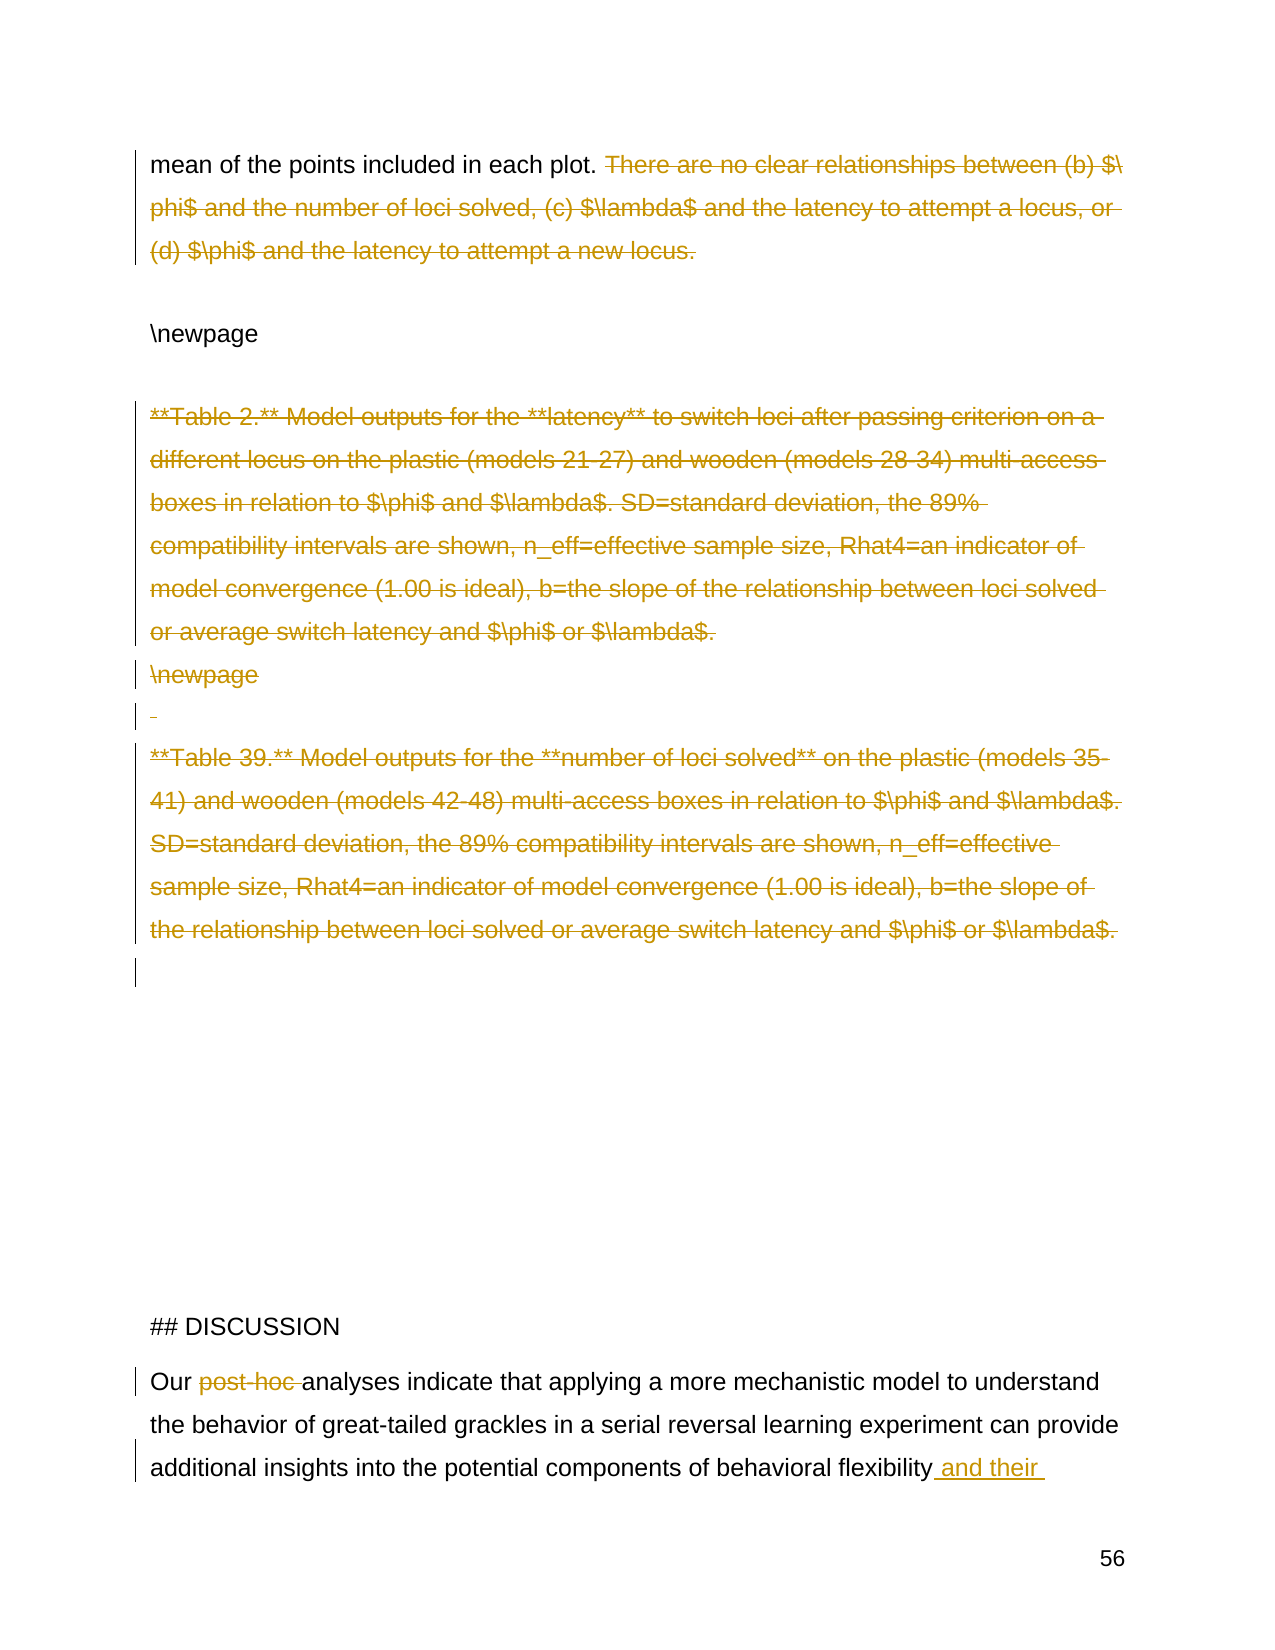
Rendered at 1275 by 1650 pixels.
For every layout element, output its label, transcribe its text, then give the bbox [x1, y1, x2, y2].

text ## DISCUSSION [150, 1312, 1125, 1340]
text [150, 1367, 1125, 1482]
text \newpage [150, 319, 1125, 348]
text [150, 150, 1125, 265]
